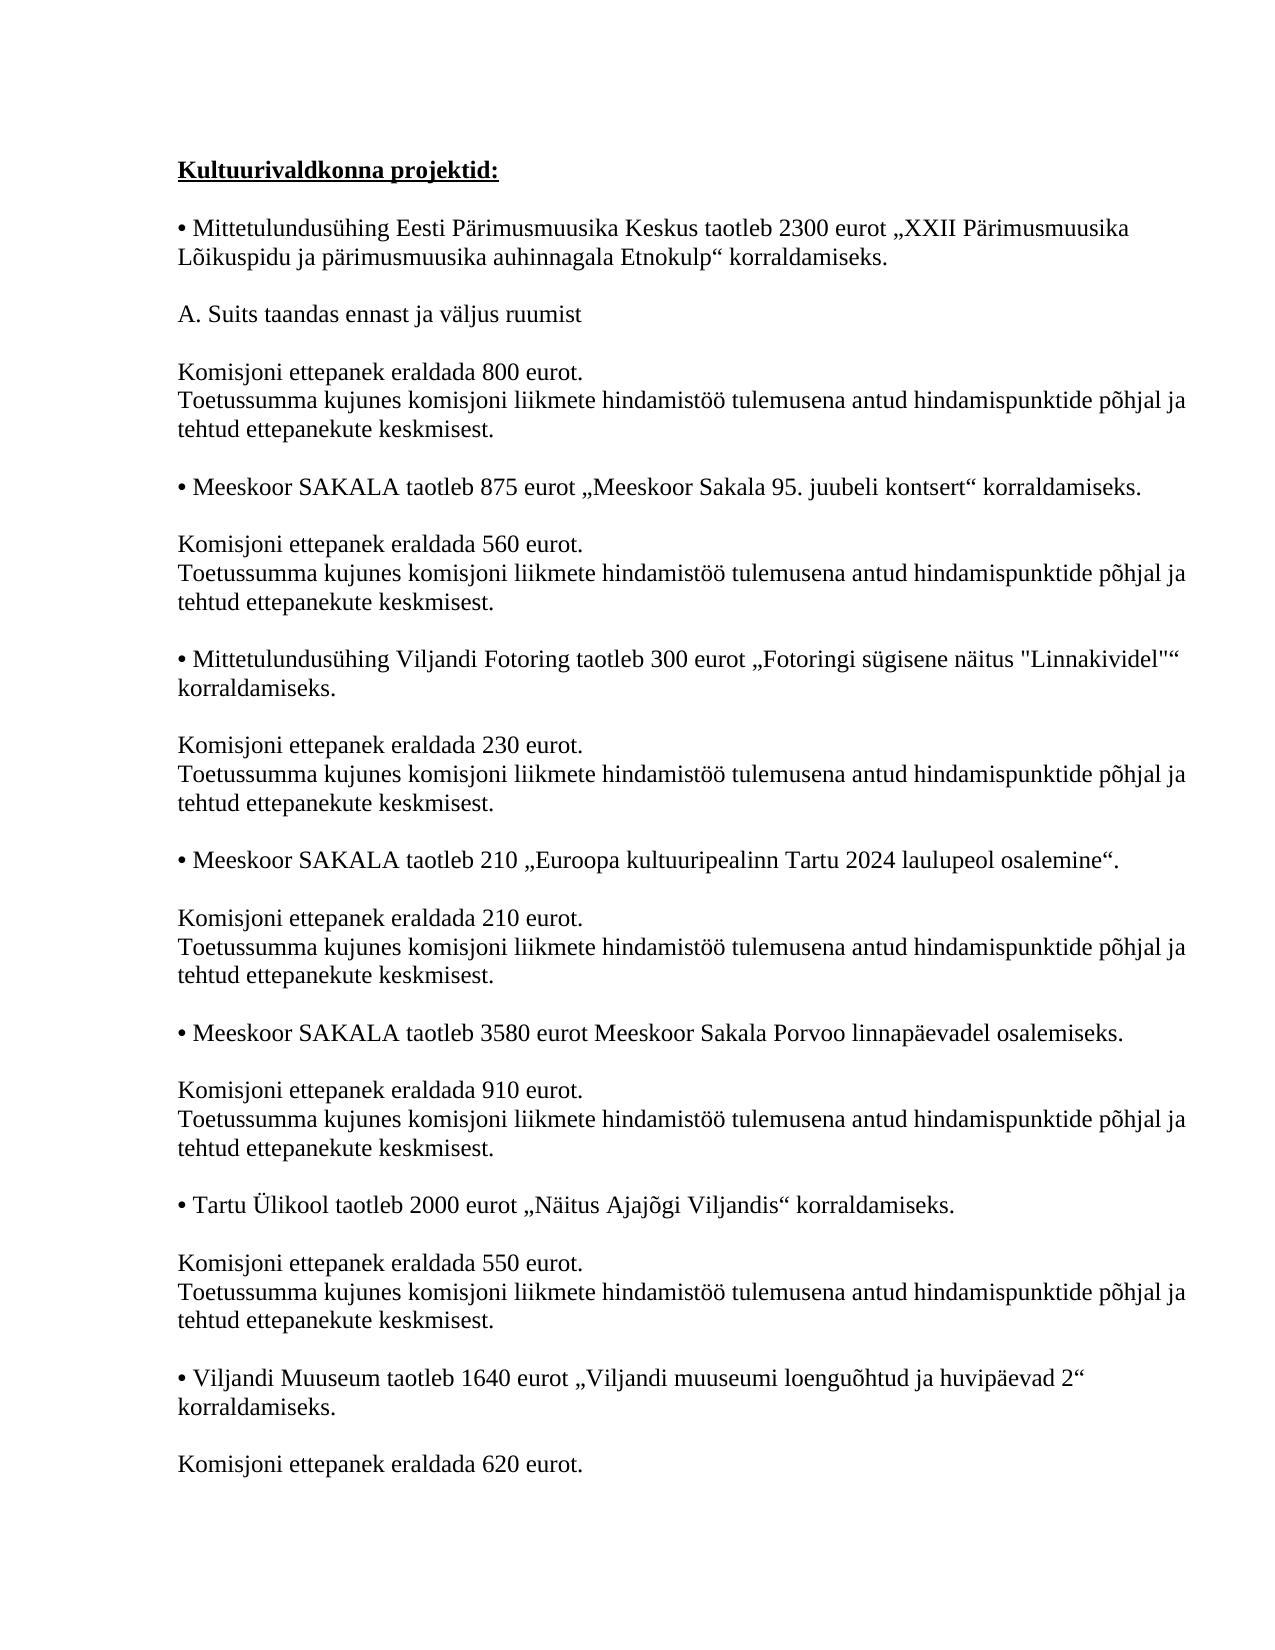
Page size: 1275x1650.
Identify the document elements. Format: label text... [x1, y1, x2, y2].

text Komisjoni ettepanek eraldada 560 eurot. [177, 529, 1186, 558]
text Toetussumma kujunes komisjoni liikmete hindamistöö tulemusena antud hindamispunktide põhjal ja tehtud ettepanekute keskmisest. [177, 558, 1186, 615]
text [177, 1277, 1186, 1334]
text • Meeskoor SAKALA taotleb 875 eurot „Meeskoor Sakala 95. juubeli kontsert“ korraldamiseks. [177, 472, 1186, 500]
text Komisjoni ettepanek eraldada 910 eurot. [177, 1075, 1186, 1104]
text A. Suits taandas ennast ja väljus ruumist [177, 299, 1186, 328]
text • Mittetulundusühing Viljandi Fotoring taotleb 300 eurot „Fotoringi sügisene näitus "Linnakividel"“ korraldamiseks. [177, 644, 1186, 702]
text • Meeskoor SAKALA taotleb 3580 eurot Meeskoor Sakala Porvoo linnapäevadel osalemiseks. [177, 1018, 1186, 1047]
text Toetussumma kujunes komisjoni liikmete hindamistöö tulemusena antud hindamispunktide põhjal ja tehtud ettepanekute keskmisest. [177, 759, 1186, 817]
text Kultuurivaldkonna projektid: [177, 155, 1186, 184]
text Komisjoni ettepanek eraldada 800 eurot. [177, 357, 1186, 385]
text Komisjoni ettepanek eraldada 620 eurot. [177, 1449, 1186, 1478]
text Toetussumma kujunes komisjoni liikmete hindamistöö tulemusena antud hindamispunktide põhjal ja tehtud ettepanekute keskmisest. [177, 1104, 1186, 1162]
text • Viljandi Muuseum taotleb 1640 eurot „Viljandi muuseumi loenguõhtud ja huvipäevad 2“ korraldamiseks. [177, 1363, 1186, 1420]
text • Meeskoor SAKALA taotleb 210 „Euroopa kultuuripealinn Tartu 2024 laulupeol osalemine“. [177, 845, 1186, 874]
text • Mittetulundusühing Eesti Pärimusmuusika Keskus taotleb 2300 eurot „XXII Pärimusmuusika Lõikuspidu ja pärimusmuusika auhinnagala Etnokulp“ korraldamiseks. [177, 213, 1186, 270]
text Komisjoni ettepanek eraldada 210 eurot. [177, 903, 1186, 932]
text Toetussumma kujunes komisjoni liikmete hindamistöö tulemusena antud hindamispunktide põhjal ja tehtud ettepanekute keskmisest. [177, 385, 1186, 443]
text • Tartu Ülikool taotleb 2000 eurot „Näitus Ajajõgi Viljandis“ korraldamiseks. [177, 1190, 1186, 1219]
text Komisjoni ettepanek eraldada 550 eurot. [177, 1248, 1186, 1277]
text Komisjoni ettepanek eraldada 230 eurot. [177, 730, 1186, 759]
text Toetussumma kujunes komisjoni liikmete hindamistöö tulemusena antud hindamispunktide põhjal ja tehtud ettepanekute keskmisest. [177, 932, 1186, 989]
